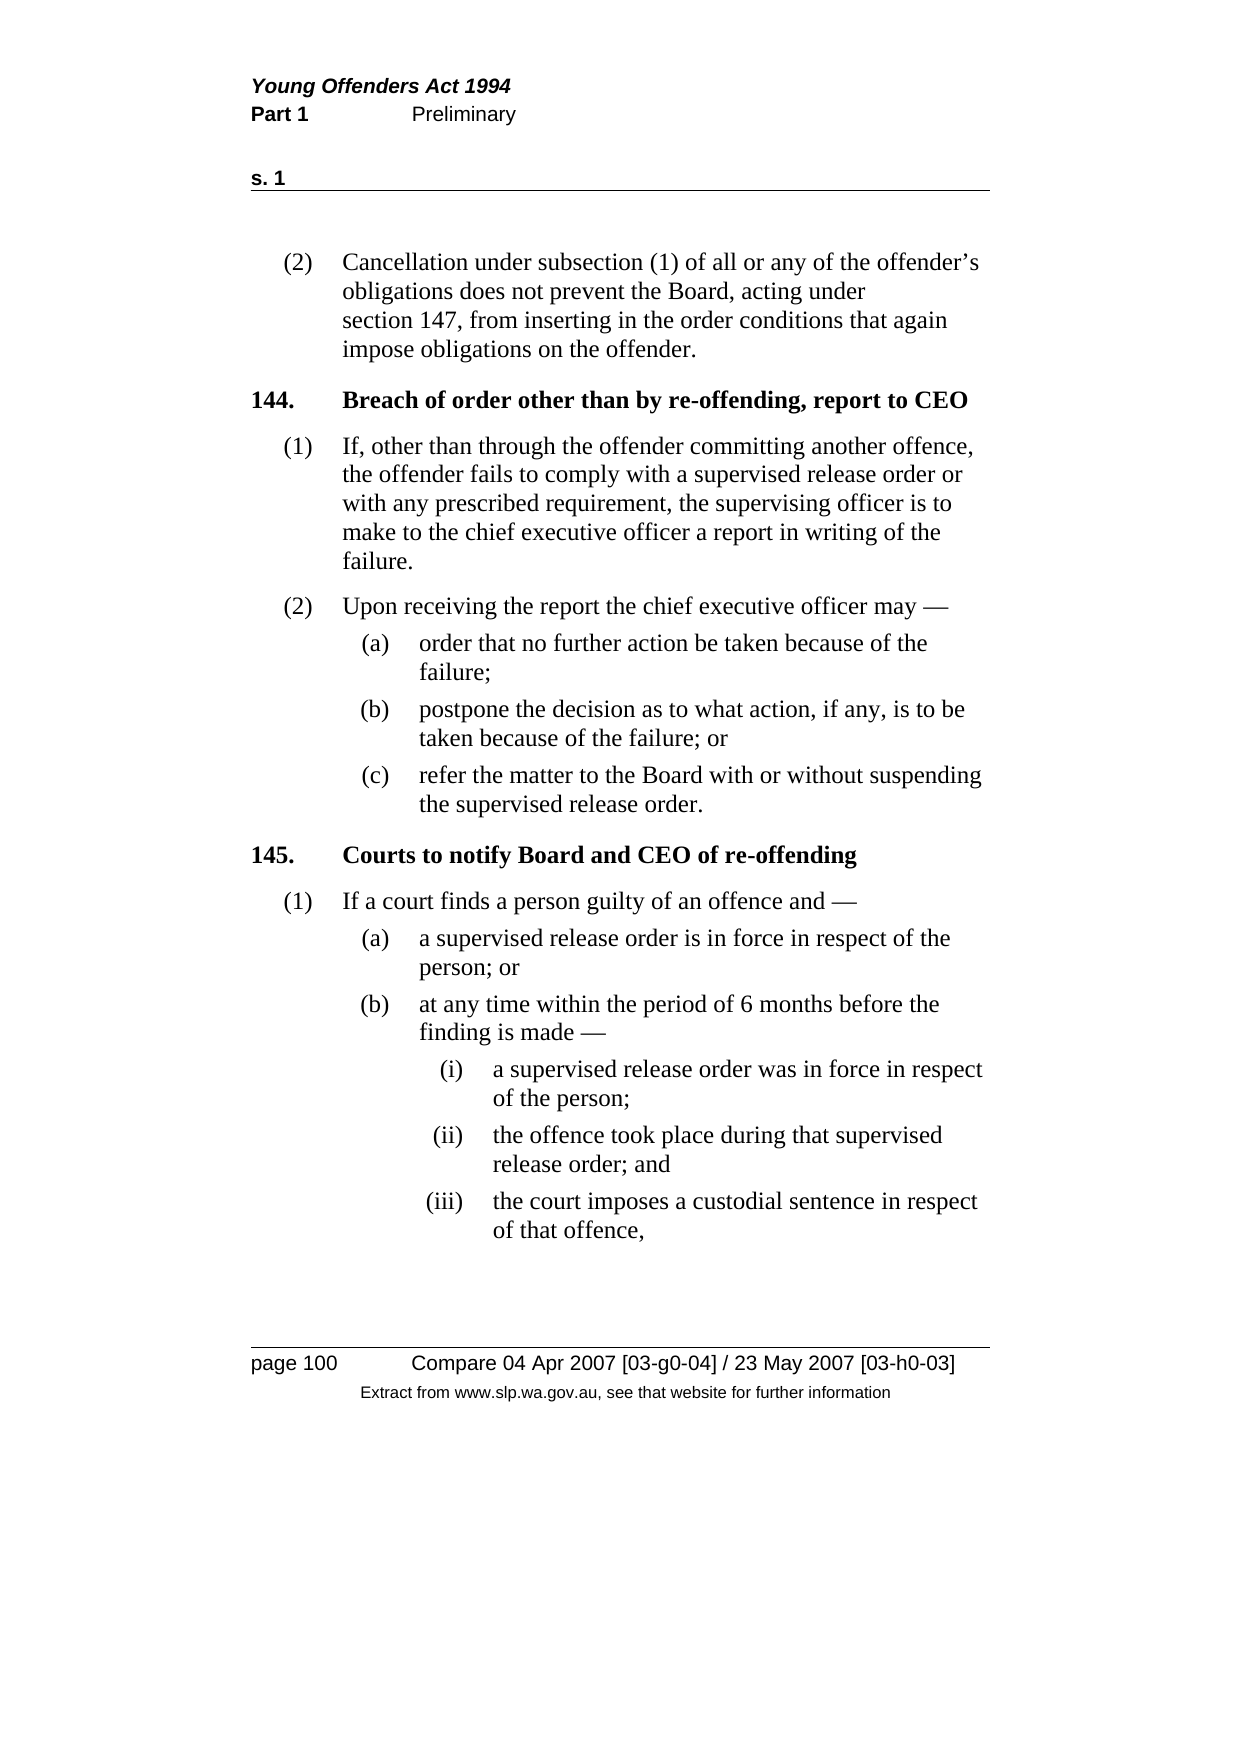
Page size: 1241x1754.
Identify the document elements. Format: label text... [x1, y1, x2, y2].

text (a) order that no further action be taken because of the failure; [251, 628, 990, 686]
text (ii) the offence took place during that supervised release order; and [251, 1120, 990, 1178]
text (iii) the court imposes a custodial sentence in respect of that offence, [251, 1186, 990, 1244]
text (i) a supervised release order was in force in respect of the person; [251, 1054, 990, 1112]
text (b) at any time within the period of 6 months before the finding is made — [251, 989, 990, 1046]
text (1) If, other than through the offender committing another offence, the offender fails to comply with a supervised release order or with any prescribed requirement, the supervising officer is to make to the chief executive officer a report in writing of the failure. [251, 431, 990, 574]
text (2) Upon receiving the report the chief executive officer may — [251, 591, 990, 620]
subtitle 144. Breach of order other than by re-offending, report to CEO [251, 385, 990, 414]
text (c) refer the matter to the Board with or without suspending the supervised release order. [251, 760, 990, 817]
text (2) Cancellation under subsection (1) of all or any of the offender’s obligations does not prevent the Board, acting under section 147, from inserting in the order conditions that again impose obligations on the offender. [251, 247, 990, 362]
text (1) If a court finds a person guilty of an offence and — [251, 886, 990, 914]
text (a) a supervised release order is in force in respect of the person; or [251, 923, 990, 980]
subtitle 145. Courts to notify Board and CEO of re-offending [251, 840, 990, 869]
text (b) postpone the decision as to what action, if any, is to be taken because of the failure; or [251, 694, 990, 752]
